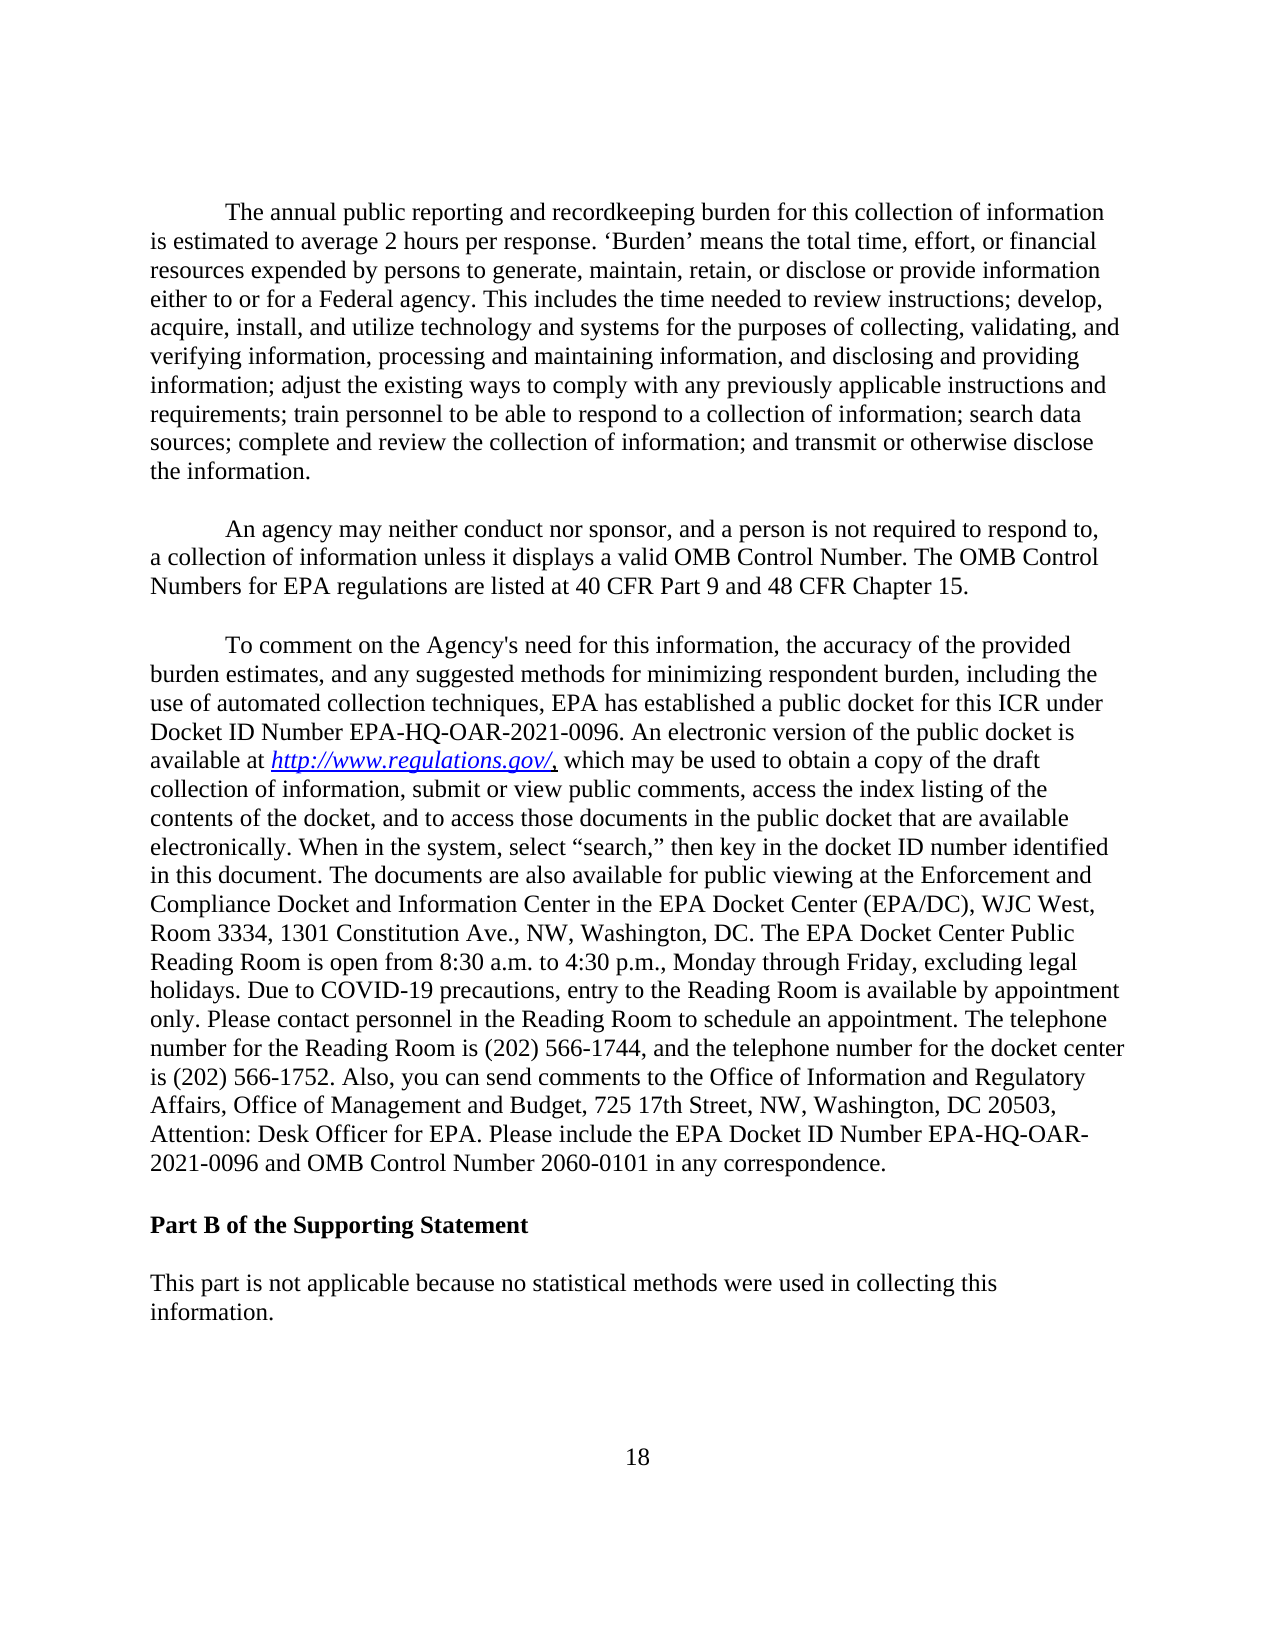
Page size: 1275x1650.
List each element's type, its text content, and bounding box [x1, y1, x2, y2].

text To comment on the Agency's need for this information, the accuracy of the provided burden estimates, and any suggested methods for minimizing respondent burden, including the use of automated collection techniques, EPA has established a public docket for this ICR under Docket ID Number EPA-HQ-OAR-2021-0096. An electronic version of the public docket is available at http://www.regulations.gov/, which may be used to obtain a copy of the draft collection of information, submit or view public comments, access the index listing of the contents of the docket, and to access those documents in the public docket that are available electronically. When in the system, select “search,” then key in the docket ID number identified in this document. The documents are also available for public viewing at the Enforcement and Compliance Docket and Information Center in the EPA Docket Center (EPA/DC), WJC West, Room 3334, 1301 Constitution Ave., NW, Washington, DC. The EPA Docket Center Public Reading Room is open from 8:30 a.m. to 4:30 p.m., Monday through Friday, excluding legal holidays. Due to COVID-19 precautions, entry to the Reading Room is available by appointment only. Please contact personnel in the Reading Room to schedule an appointment. The telephone number for the Reading Room is (202) 566-1744, and the telephone number for the docket center is (202) 566-1752. Also, you can send comments to the Office of Information and Regulatory Affairs, Office of Management and Budget, 725 17th Street, NW, Washington, DC 20503, Attention: Desk Officer for EPA. Please include the EPA Docket ID Number EPA-HQ-OAR-2021-0096 and OMB Control Number 2060-0101 in any correspondence. [150, 630, 1125, 1177]
text An agency may neither conduct nor sponsor, and a person is not required to respond to, a collection of information unless it displays a valid OMB Control Number. The OMB Control Numbers for EPA regulations are listed at 40 CFR Part 9 and 48 CFR Chapter 15. [150, 512, 1125, 600]
text The annual public reporting and recordkeeping burden for this collection of information is estimated to average 2 hours per response. ‘Burden’ means the total time, effort, or financial resources expended by persons to generate, maintain, retain, or disclose or provide information either to or for a Federal agency. This includes the time needed to review instructions; develop, acquire, install, and utilize technology and systems for the purposes of collecting, validating, and verifying information, processing and maintaining information, and disclosing and providing information; adjust the existing ways to comply with any previously applicable instructions and requirements; train personnel to be able to respond to a collection of information; search data sources; complete and review the collection of information; and transmit or otherwise disclose the information. [150, 198, 1125, 485]
text Part B of the Supporting Statement [150, 1211, 1125, 1239]
text This part is not applicable because no statistical methods were used in collecting this information. [150, 1268, 1125, 1326]
